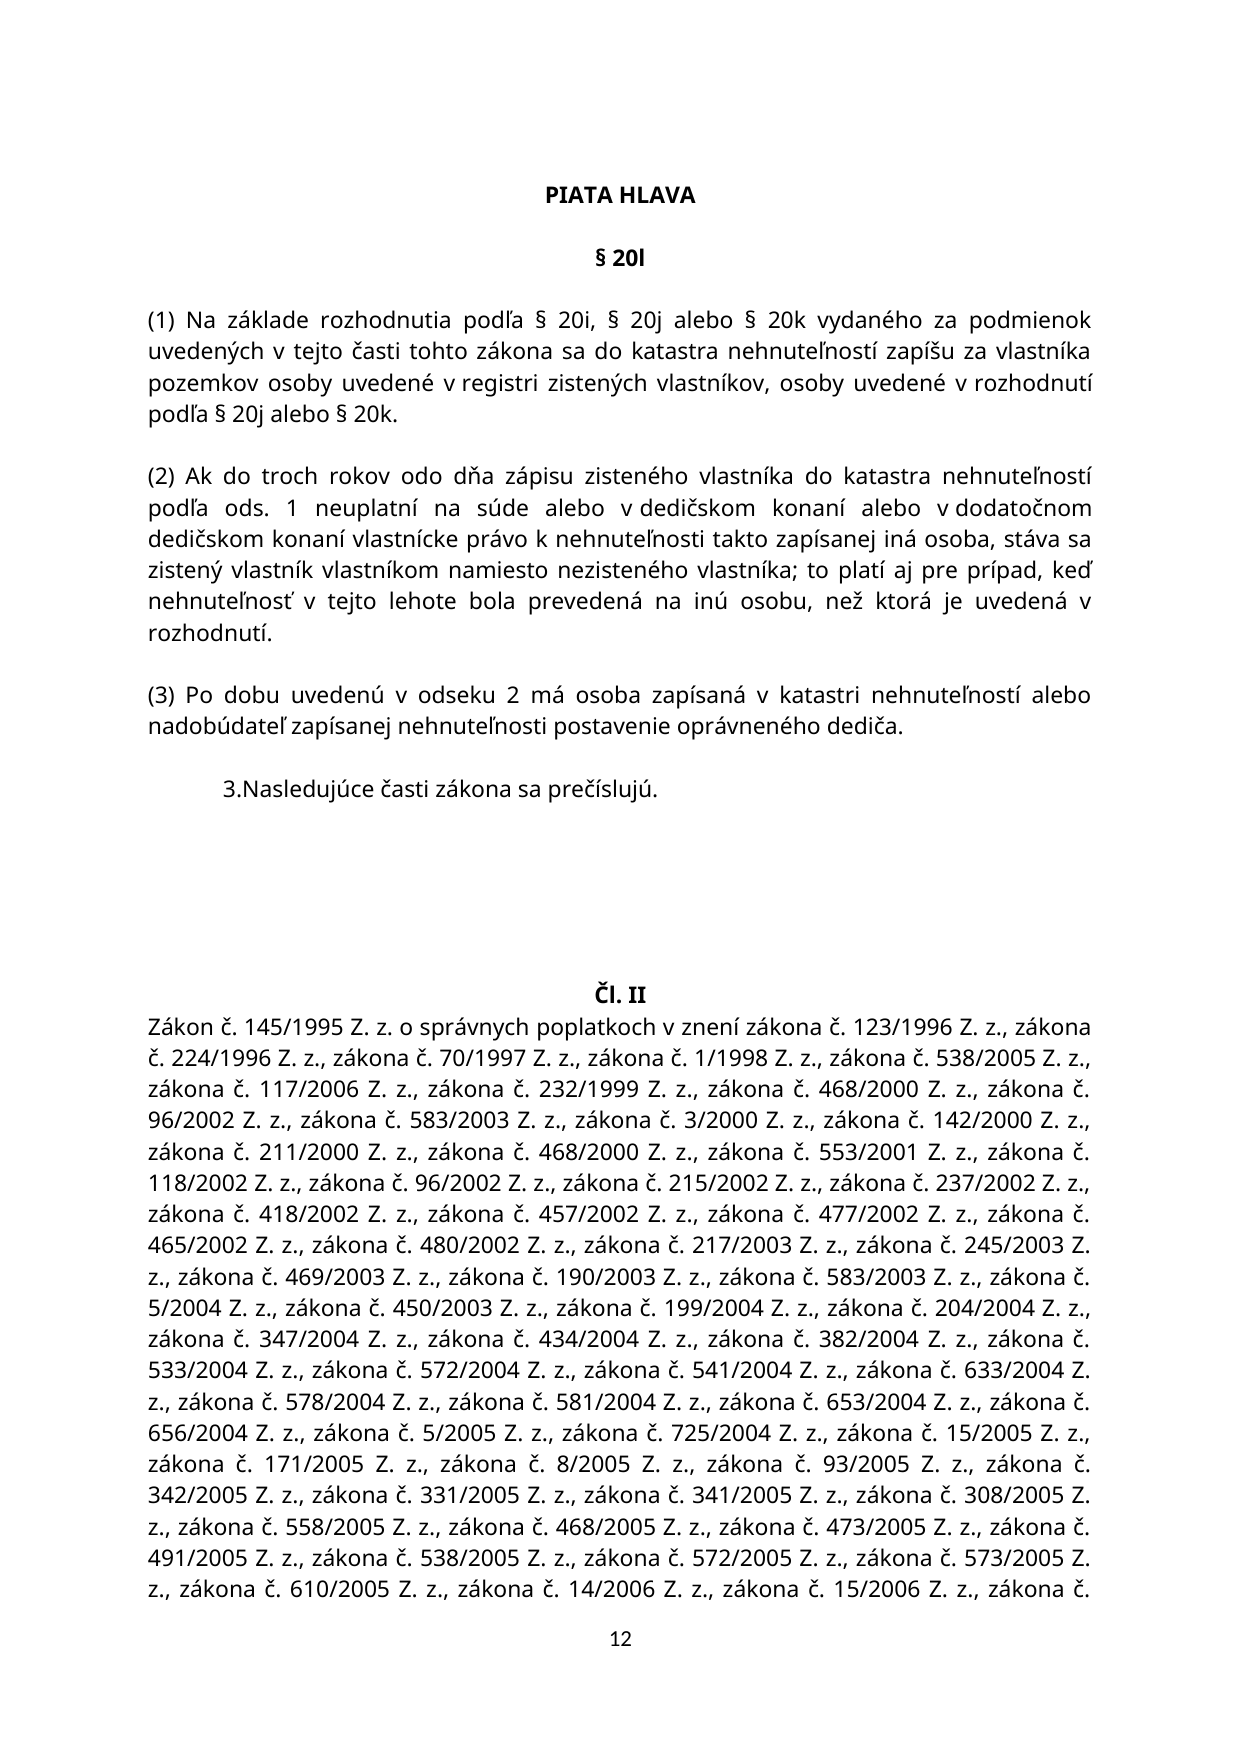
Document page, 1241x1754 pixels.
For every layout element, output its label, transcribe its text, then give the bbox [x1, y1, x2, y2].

list 3.Nasledujúce časti zákona sa prečíslujú. [223, 773, 1093, 804]
text PIATA HLAVA [148, 179, 1093, 210]
text (2) Ak do troch rokov odo dňa zápisu zisteného vlastníka do katastra nehnuteľností podľa ods. 1 neuplatní na súde alebo v dedičskom konaní alebo v dodatočnom dedičskom konaní vlastnícke právo k nehnuteľnosti takto zapísanej iná osoba, stáva sa zistený vlastník vlastníkom namiesto nezisteného vlastníka; to platí aj pre prípad, keď nehnuteľnosť v tejto lehote bola prevedená na inú osobu, než ktorá je uvedená v rozhodnutí. [148, 460, 1093, 648]
text Čl. II [148, 979, 1093, 1011]
text § 20l [148, 241, 1093, 273]
text (3) Po dobu uvedenú v odseku 2 má osoba zapísaná v katastri nehnuteľností alebo nadobúdateľ zapísanej nehnuteľnosti postavenie oprávneného dediča. [148, 679, 1093, 741]
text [148, 1011, 1093, 1604]
text (1) Na základe rozhodnutia podľa § 20i, § 20j alebo § 20k vydaného za podmienok uvedených v tejto časti tohto zákona sa do katastra nehnuteľností zapíšu za vlastníka pozemkov osoby uvedené v registri zistených vlastníkov, osoby uvedené v rozhodnutí podľa § 20j alebo § 20k. [148, 304, 1093, 429]
